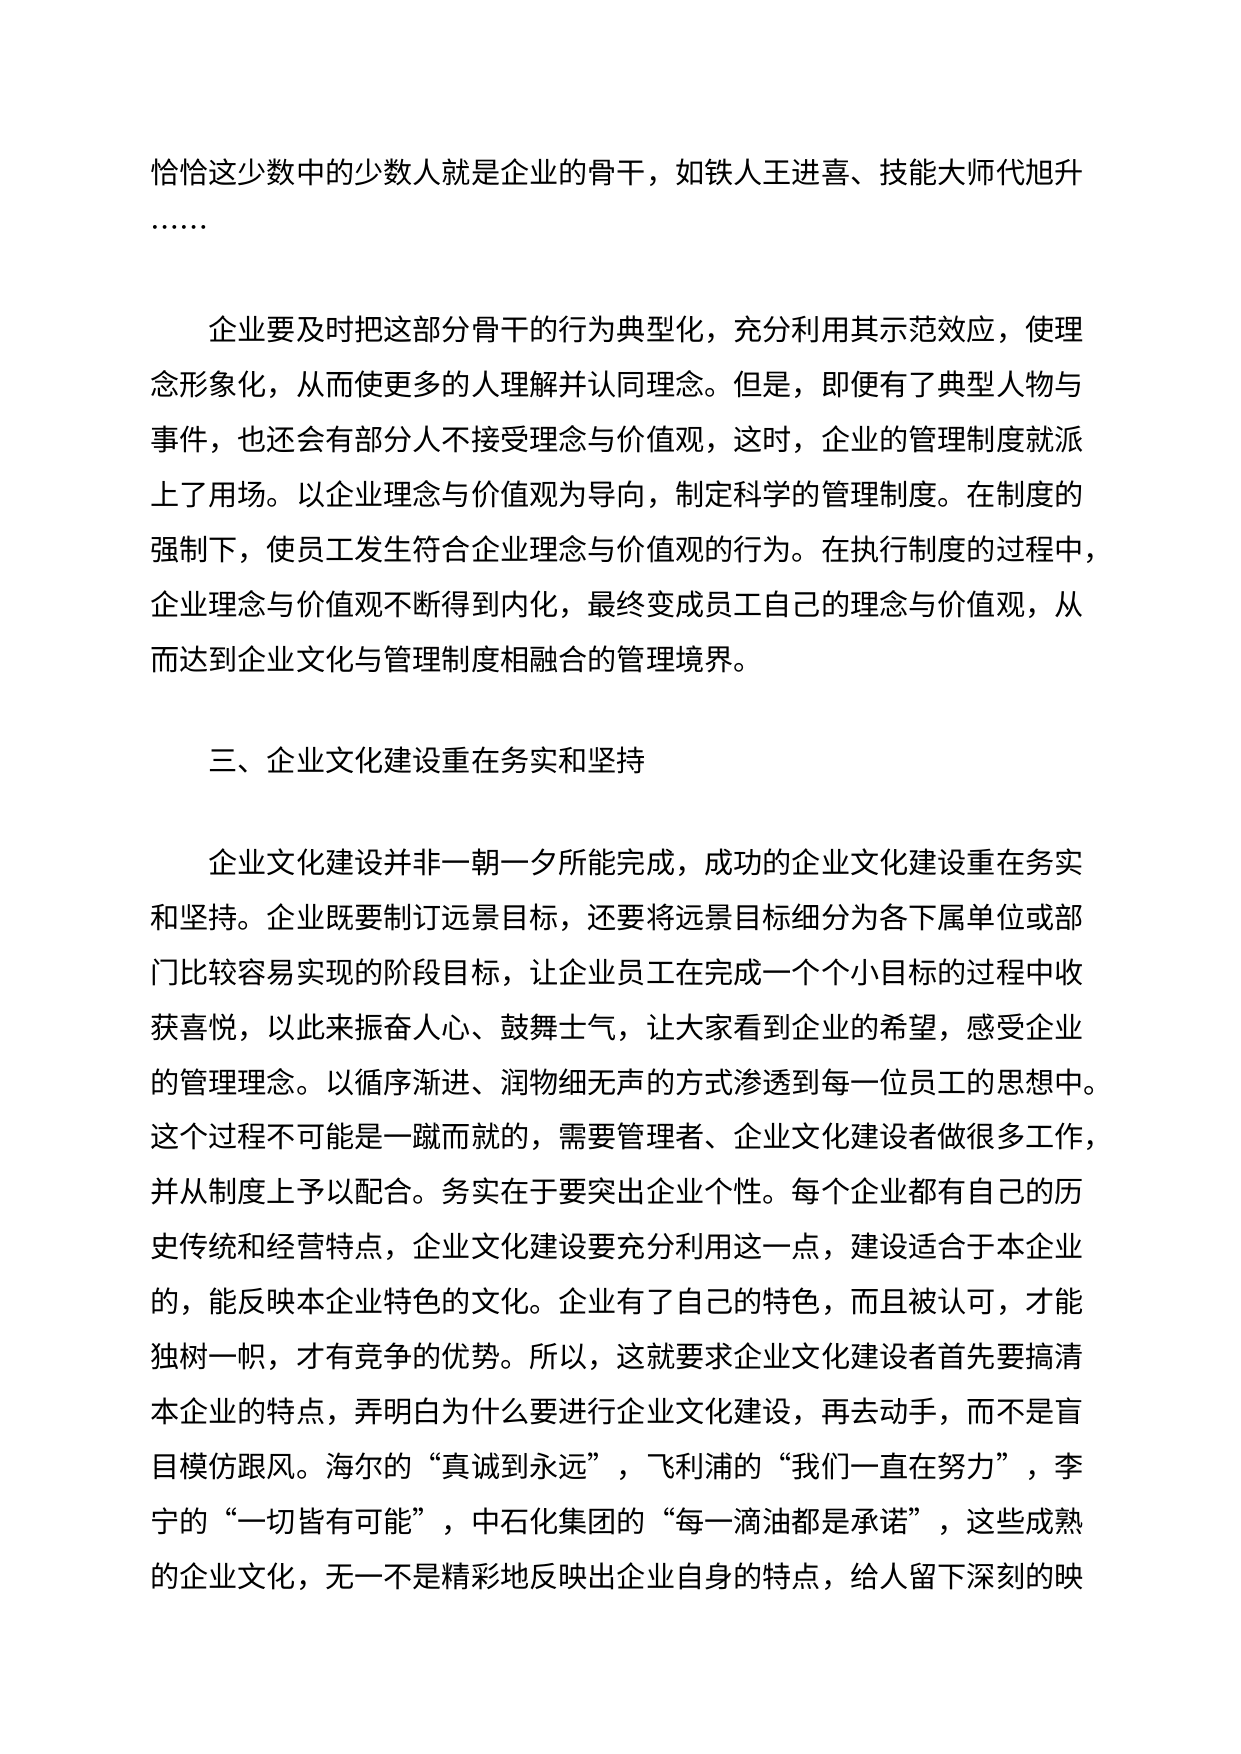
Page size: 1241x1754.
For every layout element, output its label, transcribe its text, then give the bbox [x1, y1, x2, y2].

text 企业要及时把这部分骨干的行为典型化，充分利用其示范效应，使理念形象化，从而使更多的人理解并认同理念。但是，即便有了典型人物与事件，也还会有部分人不接受理念与价值观，这时，企业的管理制度就派上了用场。以企业理念与价值观为导向，制定科学的管理制度。在制度的强制下，使员工发生符合企业理念与价值观的行为。在执行制度的过程中，企业理念与价值观不断得到内化，最终变成员工自己的理念与价值观，从而达到企业文化与管理制度相融合的管理境界。 [150, 307, 1090, 678]
text 三、企业文化建设重在务实和坚持 [150, 738, 1090, 780]
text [150, 150, 1090, 247]
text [150, 839, 1090, 1596]
